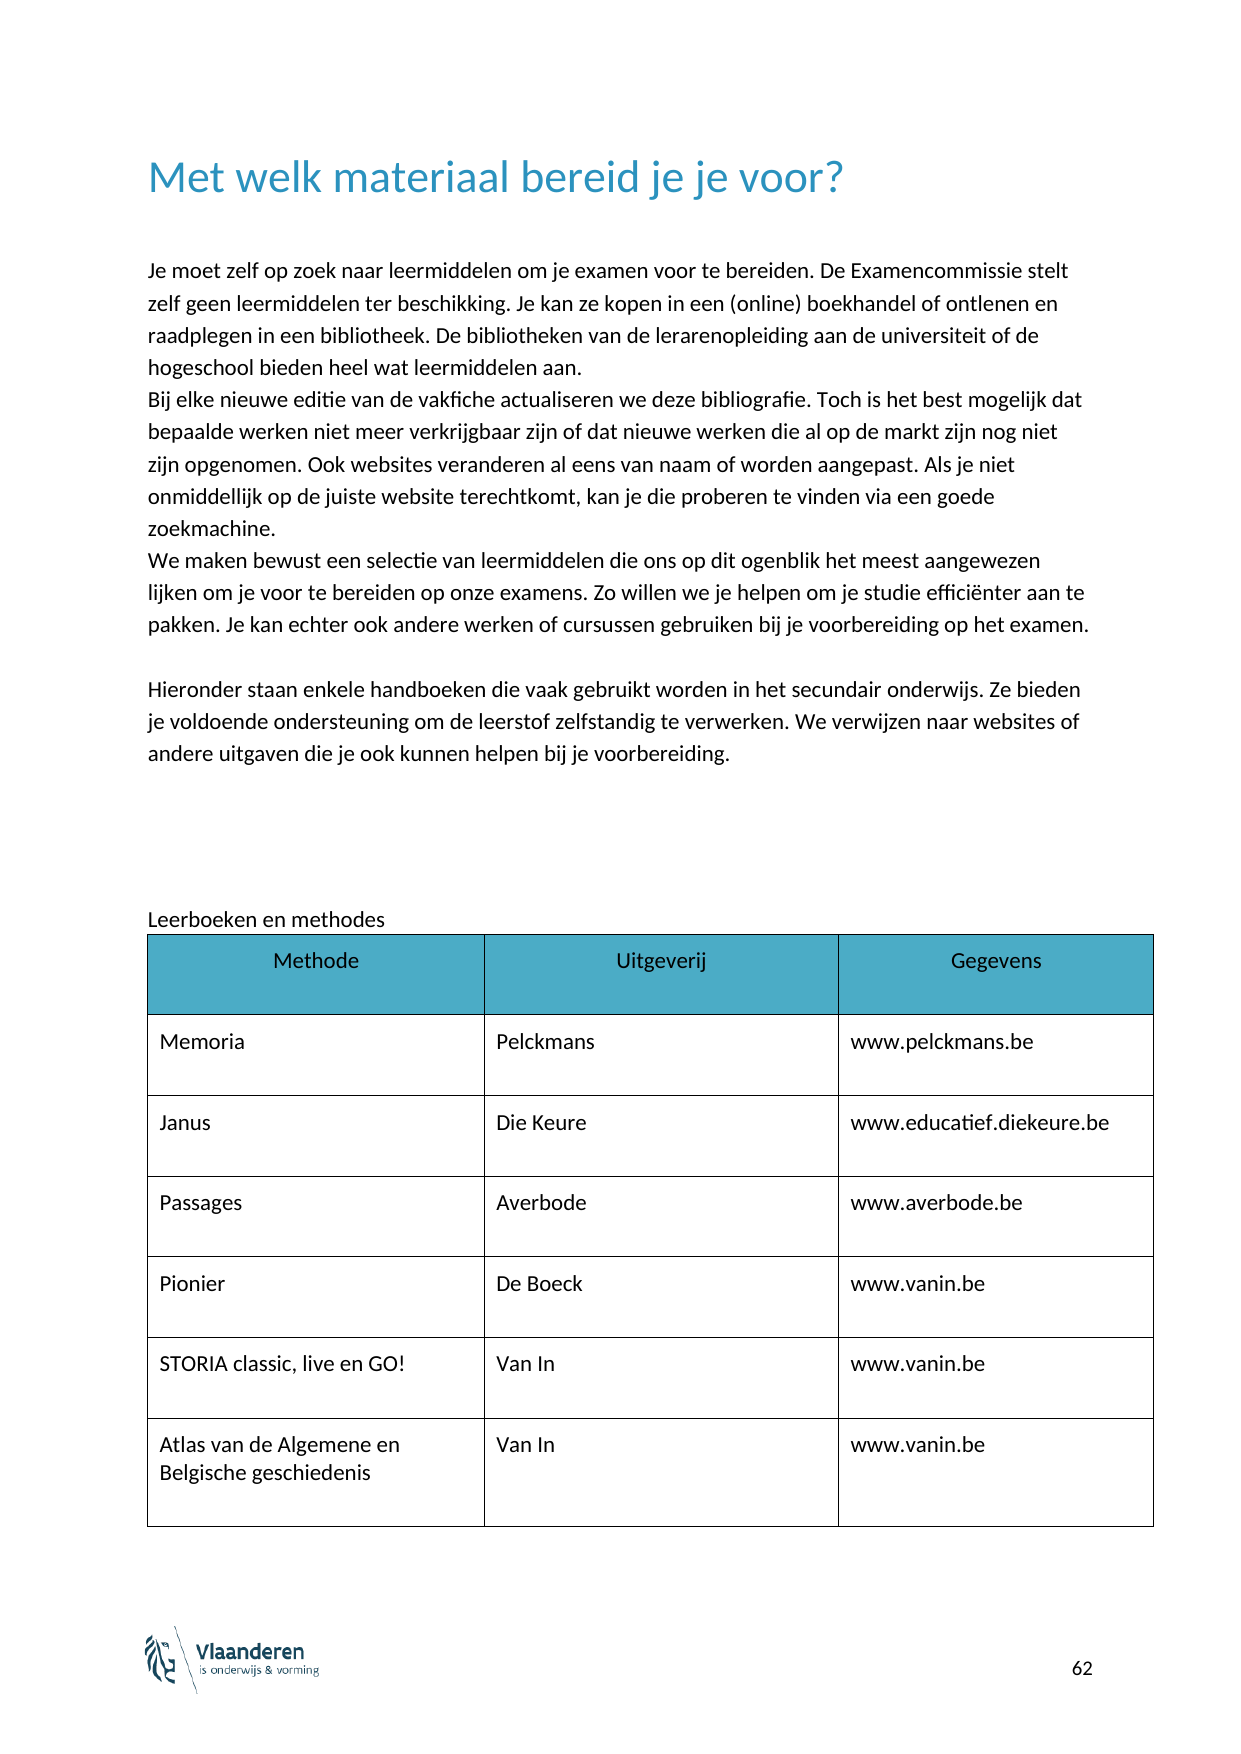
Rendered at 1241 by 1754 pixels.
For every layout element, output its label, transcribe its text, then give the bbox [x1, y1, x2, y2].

table_cell www.averbode.be [839, 1177, 1153, 1256]
picture [144, 1626, 327, 1694]
text Met welk materiaal bereid je je voor? [148, 148, 1093, 203]
text Leerboeken en methodes [148, 878, 1093, 934]
table_cell Van In [485, 1338, 838, 1417]
table_cell Atlas van de Algemene en Belgische geschiedenis [148, 1419, 484, 1526]
table_cell www.vanin.be [839, 1419, 1153, 1526]
table_header Gegevens [839, 935, 1153, 1014]
table_header Uitgeverij [485, 935, 838, 1014]
table_cell Pelckmans [485, 1015, 838, 1095]
table_cell Die Keure [485, 1096, 838, 1176]
table_cell Pionier [148, 1257, 484, 1337]
table_cell Van In [485, 1419, 838, 1526]
table_cell Memoria [148, 1015, 484, 1095]
table_cell www.vanin.be [839, 1257, 1153, 1337]
table_cell De Boeck [485, 1257, 838, 1337]
table_cell www.vanin.be [839, 1338, 1153, 1417]
table_cell www.pelckmans.be [839, 1015, 1153, 1095]
table_cell Janus [148, 1096, 484, 1176]
table_cell Averbode [485, 1177, 838, 1256]
table_cell www.educatief.diekeure.be [839, 1096, 1153, 1176]
table_cell Passages [148, 1177, 484, 1256]
table_cell STORIA classic, live en GO! [148, 1338, 484, 1417]
text Je moet zelf op zoek naar leermiddelen om je examen voor te bereiden. De Examencommissie stelt zelf geen leermiddelen ter beschikking. Je kan ze kopen in een (online) boekhandel of ontlenen en raadplegen in een bibliotheek. De bibliotheken van de lerarenopleiding aan de universiteit of de hogeschool bieden heel wat leermiddelen aan. Bij elke nieuwe editie van de vakfiche actualiseren we deze bibliografie. Toch is het best mogelijk dat bepaalde werken niet meer verkrijgbaar zijn of dat nieuwe werken die al op de markt zijn nog niet zijn opgenomen. Ook websites veranderen al eens van naam of worden aangepast. Als je niet onmiddellijk op de juiste website terechtkomt, kan je die proberen te vinden via een goede zoekmachine. We maken bewust een selectie van leermiddelen die ons op dit ogenblik het meest aangewezen lijken om je voor te bereiden op onze examens. Zo willen we je helpen om je studie efficiënter aan te pakken. Je kan echter ook andere werken of cursussen gebruiken bij je voorbereiding op het examen. Hieronder staan enkele handboeken die vaak gebruikt worden in het secundair onderwijs. Ze bieden je voldoende ondersteuning om de leerstof zelfstandig te verwerken. We verwijzen naar websites of andere uitgaven die je ook kunnen helpen bij je voorbereiding. [148, 257, 1093, 799]
table_header Methode [148, 935, 484, 1014]
